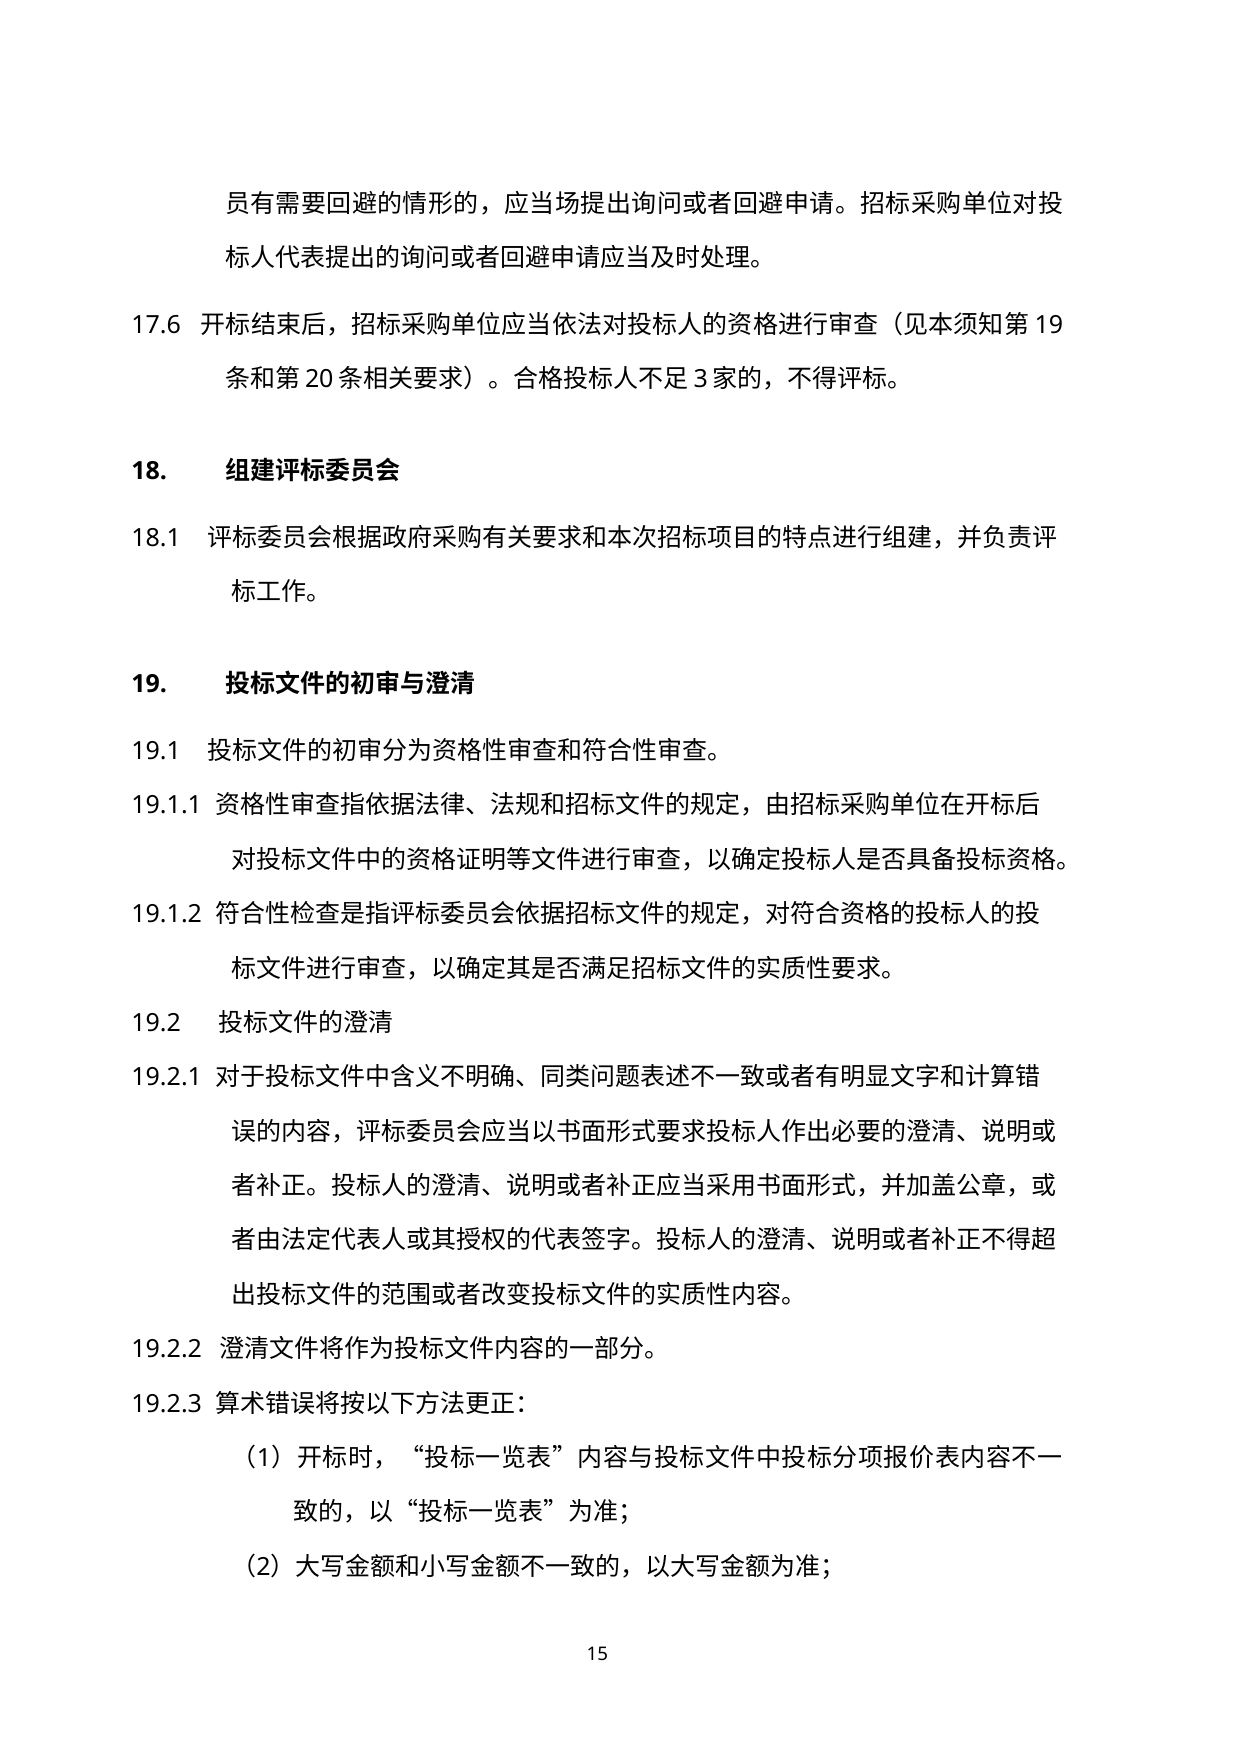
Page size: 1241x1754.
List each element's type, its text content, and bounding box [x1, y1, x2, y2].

text （1）开标时，“投标一览表”内容与投标文件中投标分项报价表内容不一致的，以“投标一览表”为准； [231, 1437, 1063, 1528]
text 17.6 开标结束后，招标采购单位应当依法对投标人的资格进行审查（见本须知第19条和第20条相关要求）。合格投标人不足3家的，不得评标。 [131, 304, 1063, 395]
text 19.2 投标文件的澄清 [131, 1002, 1063, 1039]
text 19.1.1 资格性审查指依据法律、法规和招标文件的规定，由招标采购单位在开标后对投标文件中的资格证明等文件进行审查，以确定投标人是否具备投标资格。 [131, 785, 1063, 876]
subtitle 19. 投标文件的初审与澄清 [131, 664, 1063, 700]
text 19.2.3 算术错误将按以下方法更正： [131, 1383, 1063, 1419]
text （2）大写金额和小写金额不一致的，以大写金额为准； [231, 1546, 1063, 1582]
text 19.1.2 符合性检查是指评标委员会依据招标文件的规定，对符合资格的投标人的投标文件进行审查，以确定其是否满足招标文件的实质性要求。 [131, 894, 1063, 984]
text 19.1 投标文件的初审分为资格性审查和符合性审查。 [131, 731, 1063, 767]
text 19.2.1 对于投标文件中含义不明确、同类问题表述不一致或者有明显文字和计算错误的内容，评标委员会应当以书面形式要求投标人作出必要的澄清、说明或者补正。投标人的澄清、说明或者补正应当采用书面形式，并加盖公章，或者由法定代表人或其授权的代表签字。投标人的澄清、说明或者补正不得超出投标文件的范围或者改变投标文件的实质性内容。 [131, 1057, 1063, 1311]
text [131, 183, 1063, 274]
subtitle 18. 组建评标委员会 [131, 451, 1063, 487]
list 澄清文件将作为投标文件内容的一部分。 [131, 1329, 1063, 1365]
text 18.1 评标委员会根据政府采购有关要求和本次招标项目的特点进行组建，并负责评标工作。 [131, 517, 1063, 608]
